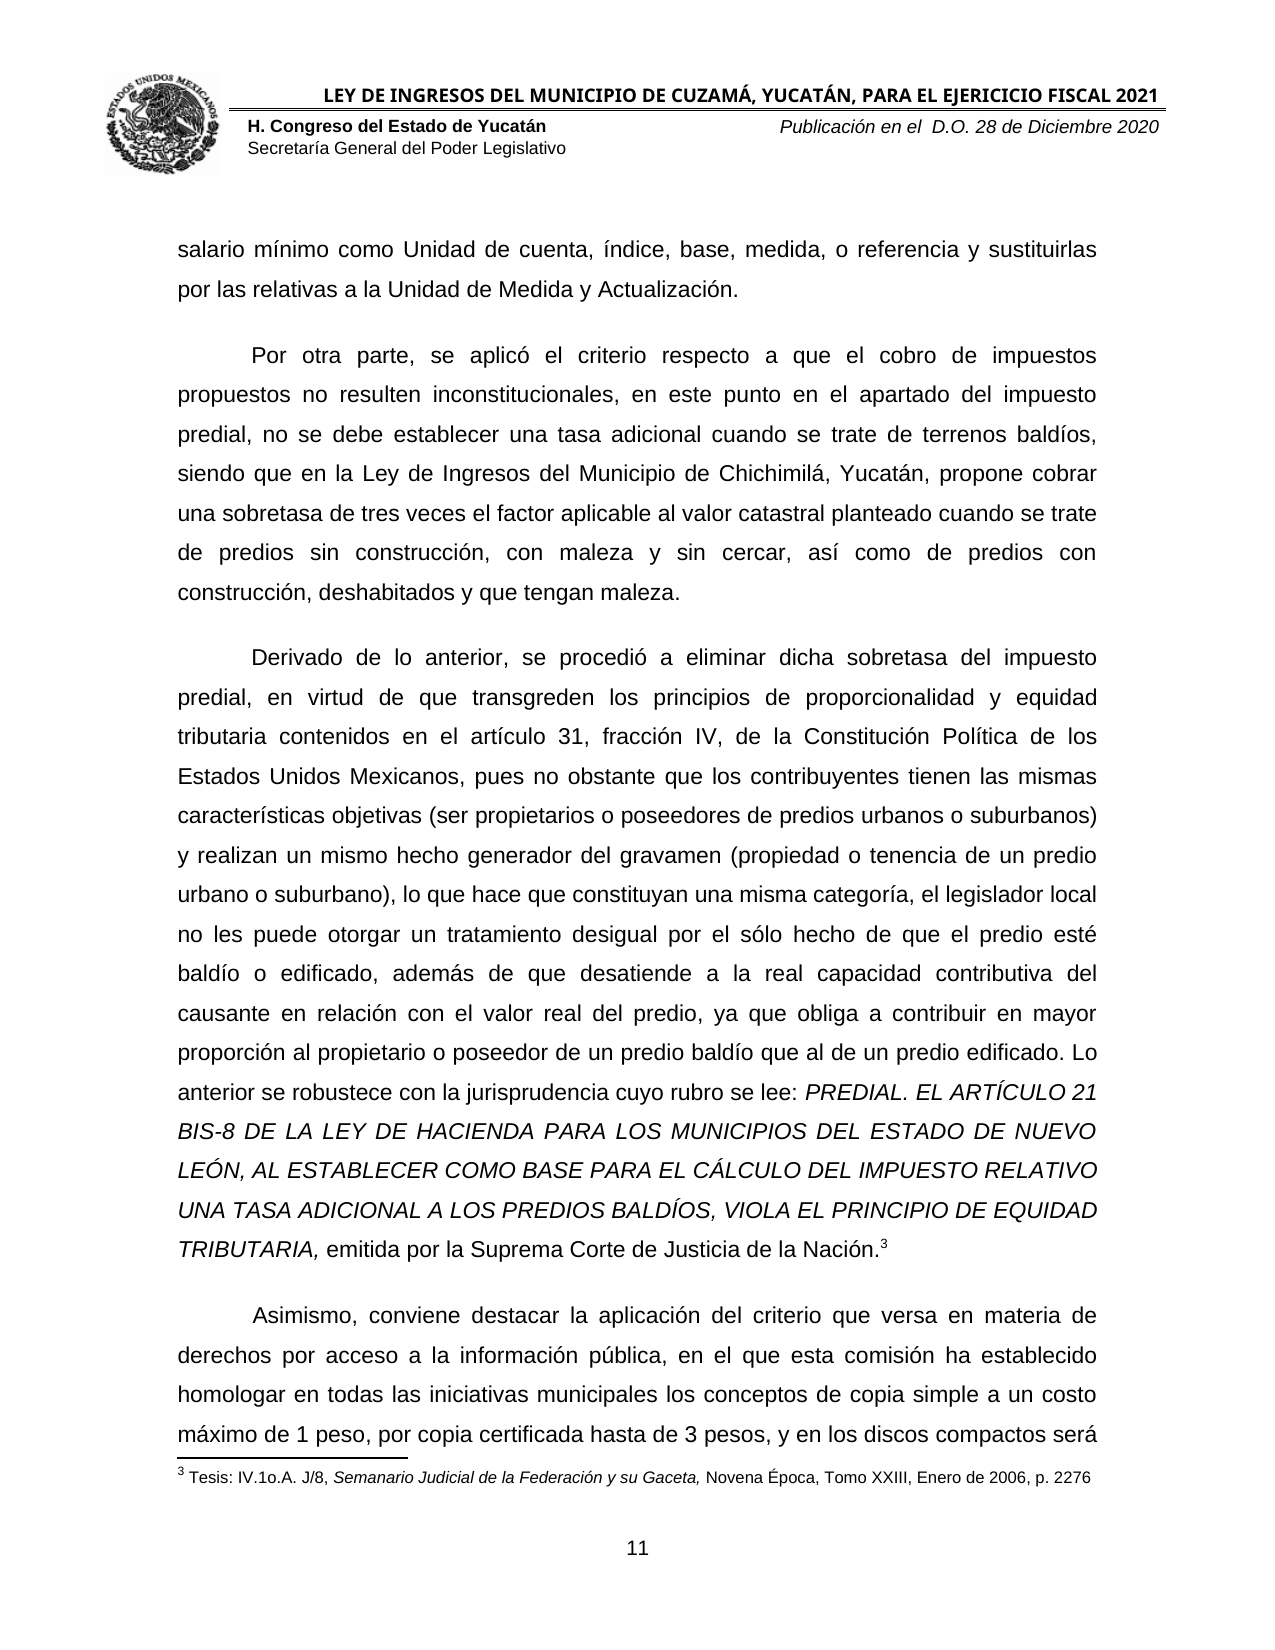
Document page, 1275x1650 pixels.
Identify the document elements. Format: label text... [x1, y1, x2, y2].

text Por otra parte, se aplicó el criterio respecto a que el cobro de impuestos propuestos no resulten inconstitucionales, en este punto en el apartado del impuesto predial, no se debe establecer una tasa adicional cuando se trate de terrenos baldíos, siendo que en la Ley de Ingresos del Municipio de Chichimilá, Yucatán, propone cobrar una sobretasa de tres veces el factor aplicable al valor catastral planteado cuando se trate de predios sin construcción, con maleza y sin cercar, así como de predios con construcción, deshabitados y que tengan maleza. [177, 342, 1098, 605]
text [177, 236, 1098, 302]
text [177, 1302, 1098, 1447]
text Derivado de lo anterior, se procedió a eliminar dicha sobretasa del impuesto predial, en virtud de que transgreden los principios de proporcionalidad y equidad tributaria contenidos en el artículo 31, fracción IV, de la Constitución Política de los Estados Unidos Mexicanos, pues no obstante que los contribuyentes tienen las mismas características objetivas (ser propietarios o poseedores de predios urbanos o suburbanos) y realizan un mismo hecho generador del gravamen (propiedad o tenencia de un predio urbano o suburbano), lo que hace que constituyan una misma categoría, el legislador local no les puede otorgar un tratamiento desigual por el sólo hecho de que el predio esté baldío o edificado, además de que desatiende a la real capacidad contributiva del causante en relación con el valor real del predio, ya que obliga a contribuir en mayor proporción al propietario o poseedor de un predio baldío que al de un predio edificado. Lo anterior se robustece con la jurisprudencia cuyo rubro se lee: PREDIAL. EL ARTÍCULO 21 BIS-8 DE LA LEY DE HACIENDA PARA LOS MUNICIPIOS DEL ESTADO DE NUEVO LEÓN, AL ESTABLECER COMO BASE PARA EL CÁLCULO DEL IMPUESTO RELATIVO UNA TASA ADICIONAL A LOS PREDIOS BALDÍOS, VIOLA EL PRINCIPIO DE EQUIDAD TRIBUTARIA, emitida por la Suprema Corte de Justicia de la Nación. [177, 644, 1098, 1263]
